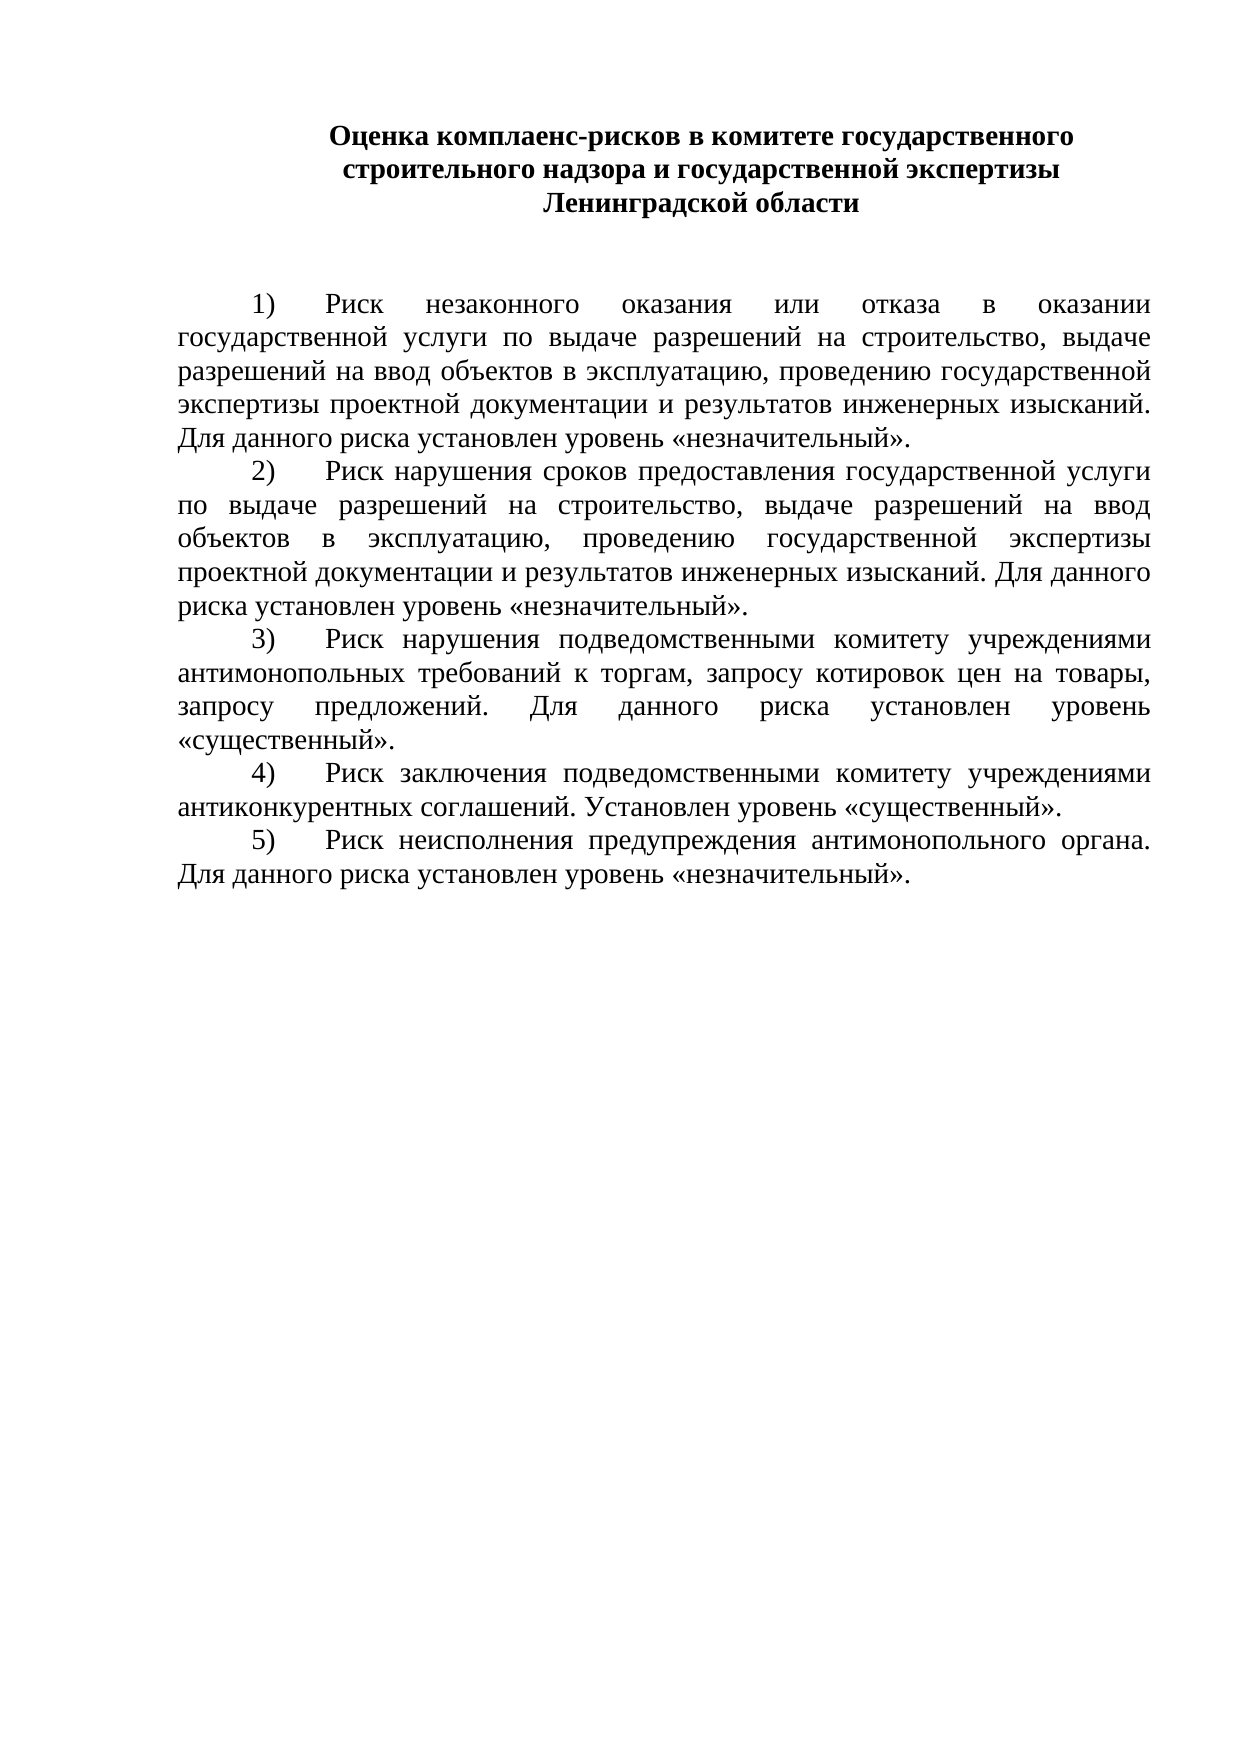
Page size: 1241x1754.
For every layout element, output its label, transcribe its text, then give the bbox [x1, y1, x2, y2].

list Риск нарушения подведомственными комитету учреждениями антимонопольных требований к торгам, запросу котировок цен на товары, запросу предложений. Для данного риска установлен уровень «существенный». [177, 621, 1152, 755]
text Оценка комплаенс-рисков в комитете государственного строительного надзора и государственной экспертизы Ленинградской области [251, 118, 1152, 219]
list Риск заключения подведомственными комитету учреждениями антиконкурентных соглашений. Установлен уровень «существенный». [177, 755, 1152, 822]
list Риск нарушения сроков предоставления государственной услуги по выдаче разрешений на строительство, выдаче разрешений на ввод объектов в эксплуатацию, проведению государственной экспертизы проектной документации и результатов инженерных изысканий. Для данного риска установлен уровень «незначительный». [177, 453, 1152, 621]
list Риск неисполнения предупреждения антимонопольного органа. Для данного риска установлен уровень «незначительный». [177, 822, 1152, 889]
list Риск незаконного оказания или отказа в оказании государственной услуги по выдаче разрешений на строительство, выдаче разрешений на ввод объектов в эксплуатацию, проведению государственной экспертизы проектной документации и результатов инженерных изысканий. Для данного риска установлен уровень «незначительный». [177, 286, 1152, 453]
